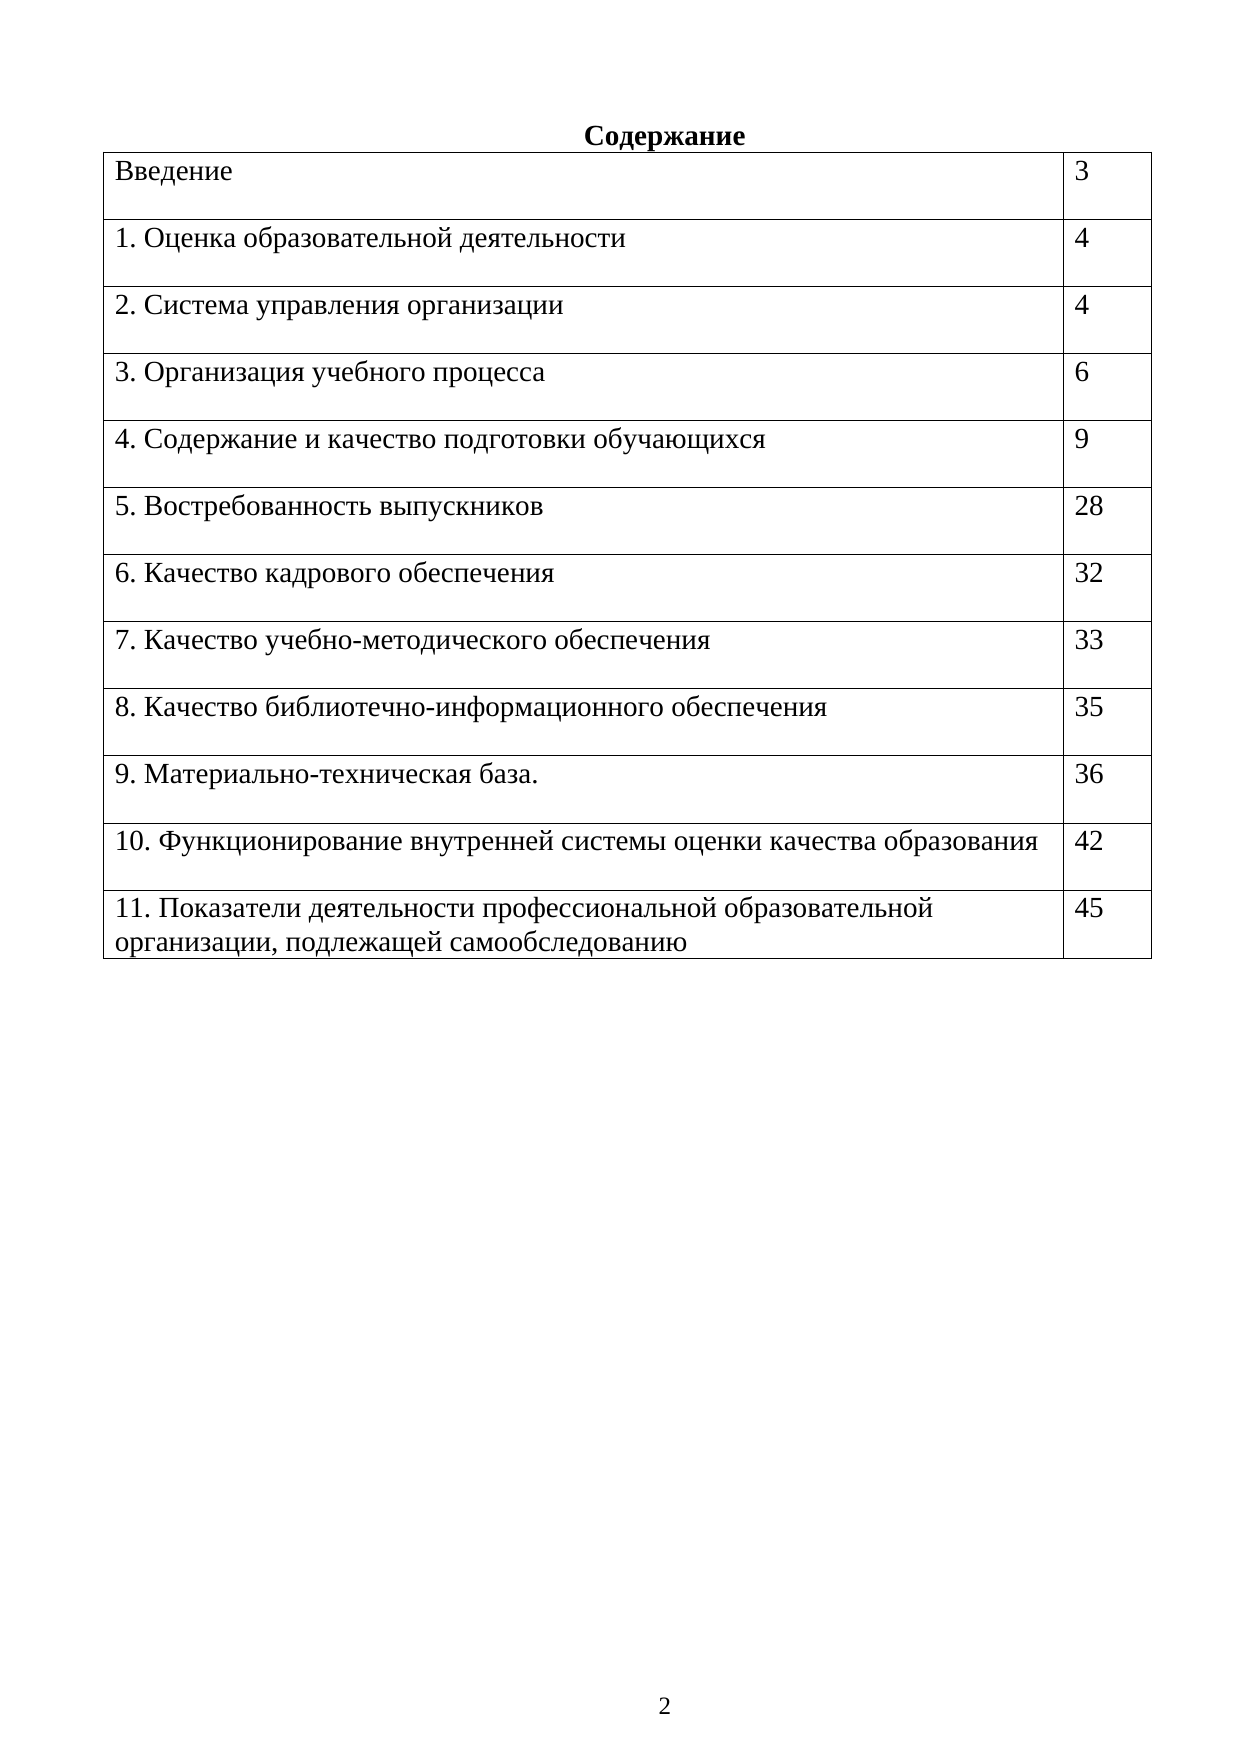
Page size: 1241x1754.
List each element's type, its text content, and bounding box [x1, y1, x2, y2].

table_cell 11. Показатели деятельности профессиональной образовательной организации, подлежащей самообследованию [104, 891, 1063, 958]
text Содержание [177, 118, 1152, 152]
table_cell 9 [1064, 421, 1151, 487]
table_header Введение [104, 153, 1063, 219]
table_cell 4. Содержание и качество подготовки обучающихся [104, 421, 1063, 487]
table_cell 4 [1064, 287, 1151, 353]
table_cell 42 [1064, 824, 1151, 889]
table_cell 1. Оценка образовательной деятельности [104, 220, 1063, 286]
table_cell 2. Система управления организации [104, 287, 1063, 353]
table_cell 8. Качество библиотечно-информационного обеспечения [104, 689, 1063, 755]
table_cell 45 [1064, 891, 1151, 958]
table_cell 4 [1064, 220, 1151, 286]
table_cell 6. Качество кадрового обеспечения [104, 555, 1063, 621]
table_cell 10. Функционирование внутренней системы оценки качества образования [104, 824, 1063, 889]
table_cell 32 [1064, 555, 1151, 621]
table_cell 33 [1064, 622, 1151, 688]
table_cell 9. Материально-техническая база. [104, 756, 1063, 822]
table_cell 35 [1064, 689, 1151, 755]
table_cell 28 [1064, 488, 1151, 554]
table_cell 7. Качество учебно-методического обеспечения [104, 622, 1063, 688]
table_cell 36 [1064, 756, 1151, 822]
table_cell 5. Востребованность выпускников [104, 488, 1063, 554]
table_cell 6 [1064, 354, 1151, 420]
table_header 3 [1064, 153, 1151, 219]
table_cell 3. Организация учебного процесса [104, 354, 1063, 420]
